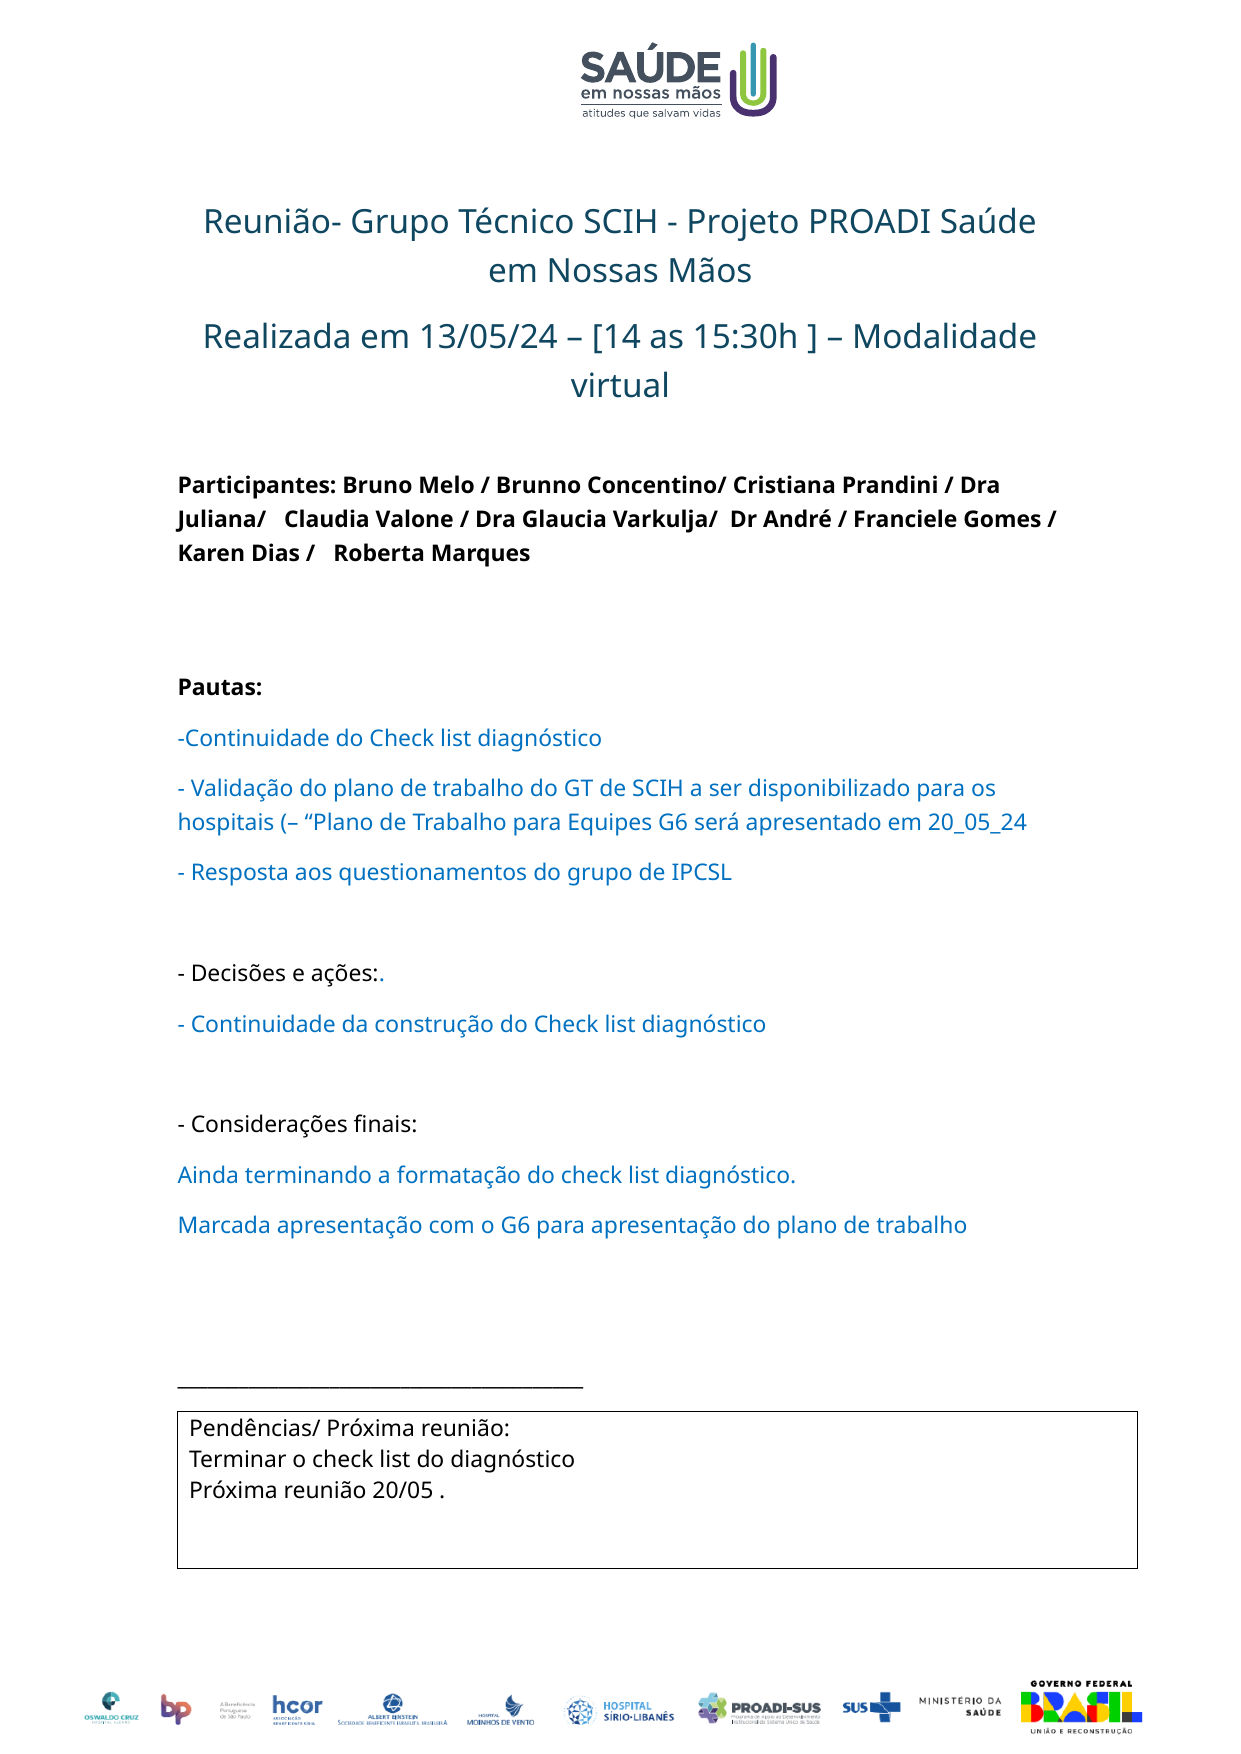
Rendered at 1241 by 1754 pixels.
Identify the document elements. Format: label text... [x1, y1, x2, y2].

table_header Pendências/ Próxima reunião: Terminar o check list do diagnóstico Próxima reunião 20/05 . [178, 1412, 1137, 1568]
text - Validação do plano de trabalho do GT de SCIH a ser disponibilizado para os hospitais (– “Plano de Trabalho para Equipes G6 será apresentado em 20_05_24 [177, 772, 1063, 837]
text Pautas: [177, 671, 1063, 703]
text - Decisões e ações:. [177, 957, 1063, 988]
text Ainda terminando a formatação do check list diagnóstico. [177, 1159, 1063, 1190]
text - Considerações finais: [177, 1108, 1063, 1140]
text ________________________________________ [177, 1361, 1063, 1392]
text - Resposta aos questionamentos do grupo de IPCSL [177, 856, 1063, 888]
picture [45, 1664, 1187, 1748]
subtitle Realizada em 13/05/24 – [14 as 15:30h ] – Modalidade virtual [177, 313, 1063, 407]
subtitle Reunião- Grupo Técnico SCIH - Projeto PROADI Saúde em Nossas Mãos [177, 198, 1063, 292]
text Participantes: Bruno Melo / Brunno Concentino/ Cristiana Prandini / Dra Juliana/ Claudia Valone / Dra Glaucia Varkulja/ Dr André / Franciele Gomes / Karen Dias / Roberta Marques [177, 469, 1063, 568]
text Marcada apresentação com o G6 para apresentação do plano de trabalho [177, 1209, 1063, 1241]
text - Continuidade da construção do Check list diagnóstico [177, 1008, 1063, 1039]
text -Continuidade do Check list diagnóstico [177, 722, 1063, 753]
